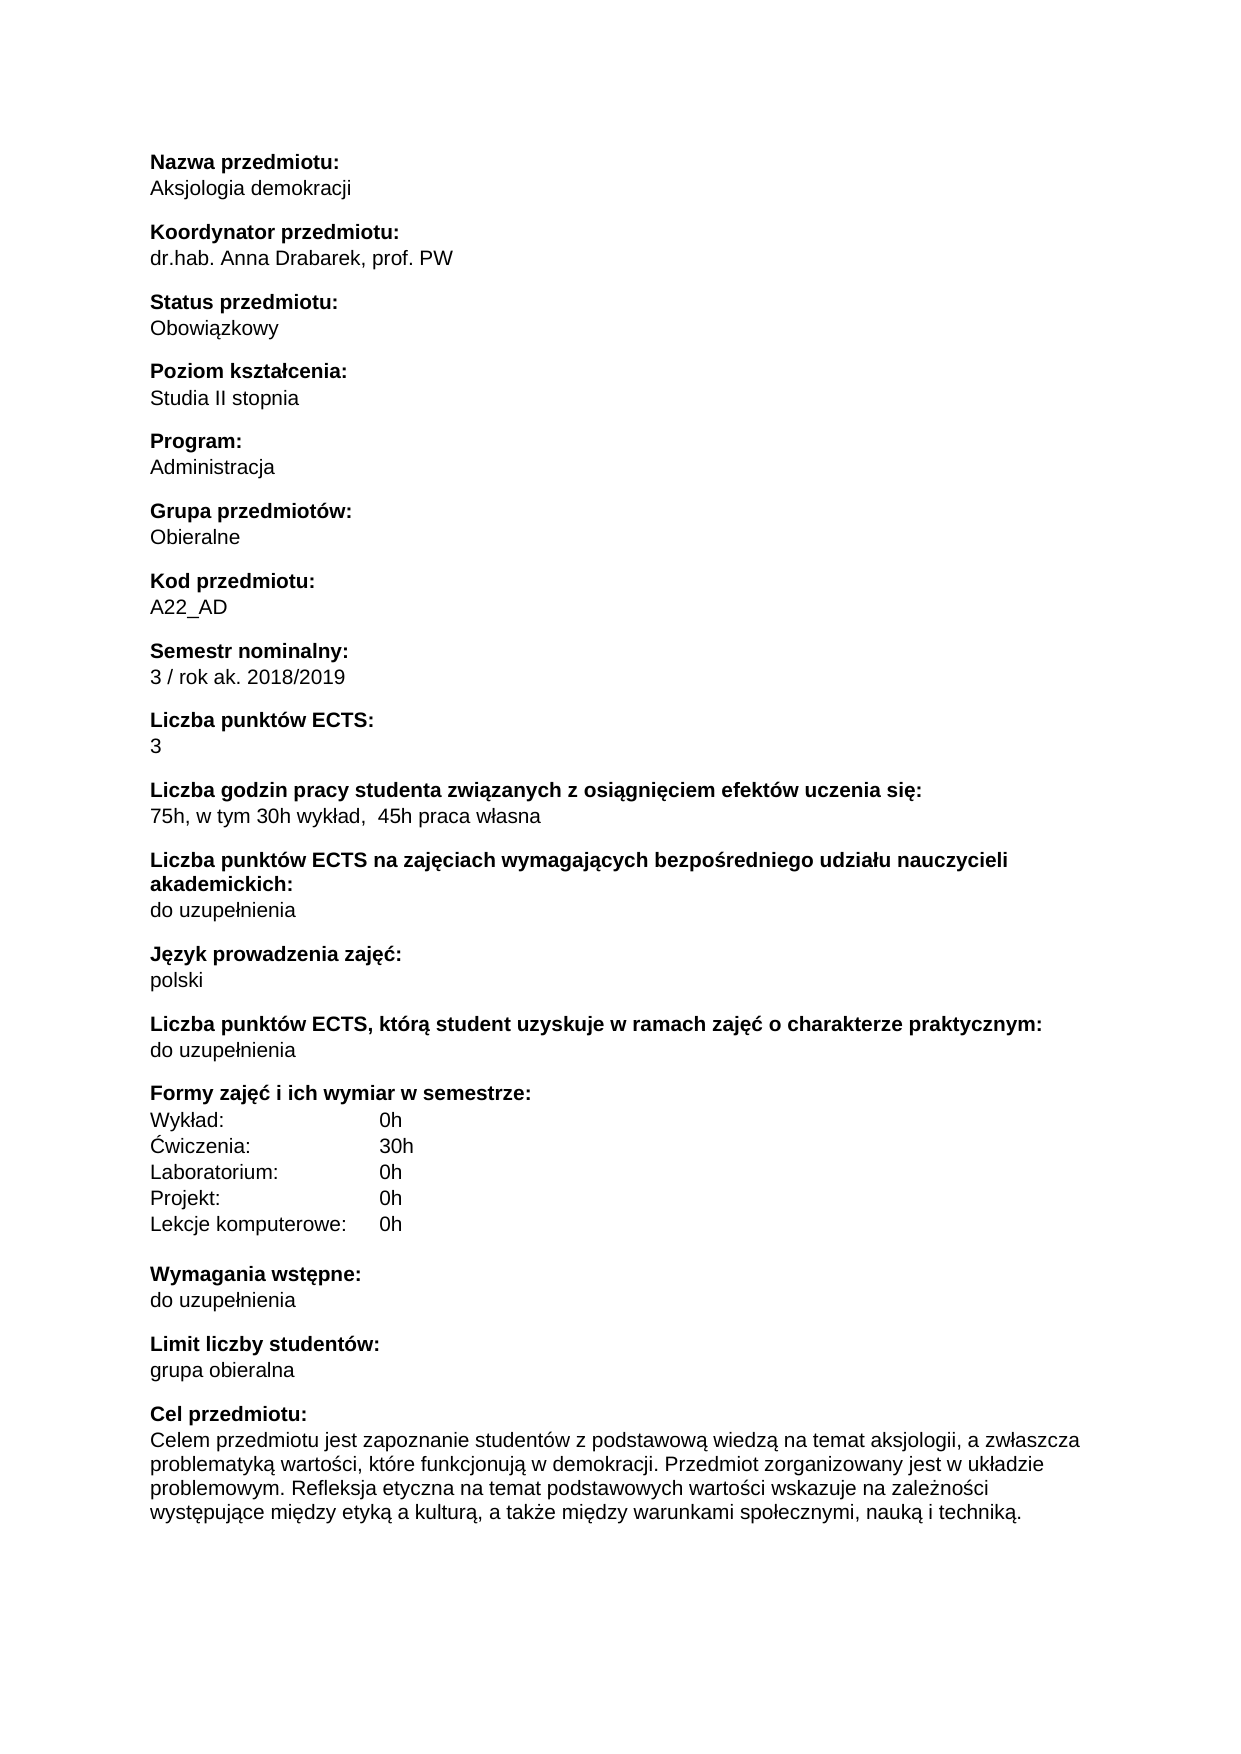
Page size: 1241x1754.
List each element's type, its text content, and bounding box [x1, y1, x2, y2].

text do uzupełnienia [150, 898, 1090, 922]
text Język prowadzenia zajęć: [150, 942, 1090, 966]
text grupa obieralna [150, 1358, 1090, 1382]
text Celem przedmiotu jest zapoznanie studentów z podstawową wiedzą na temat aksjologii, a zwłaszcza problematyką wartości, które funkcjonują w demokracji. Przedmiot zorganizowany jest w układzie problemowym. Refleksja etyczna na temat podstawowych wartości wskazuje na zależności występujące między etyką a kulturą, a także między warunkami społecznymi, nauką i techniką. [150, 1428, 1090, 1523]
text Semestr nominalny: [150, 638, 1090, 662]
text Status przedmiotu: [150, 289, 1090, 313]
table_cell 0h [369, 1158, 597, 1184]
text Kod przedmiotu: [150, 569, 1090, 593]
text Obowiązkowy [150, 316, 1090, 339]
text Program: [150, 429, 1090, 453]
text Wymagania wstępne: [150, 1262, 1090, 1286]
text Grupa przedmiotów: [150, 499, 1090, 523]
text Liczba punktów ECTS na zajęciach wymagających bezpośredniego udziału nauczycieli akademickich: [150, 848, 1090, 896]
table_cell 30h [369, 1132, 597, 1158]
text Limit liczby studentów: [150, 1332, 1090, 1356]
text Liczba godzin pracy studenta związanych z osiągnięciem efektów uczenia się: [150, 778, 1090, 802]
text Formy zajęć i ich wymiar w semestrze: [150, 1081, 1090, 1105]
text do uzupełnienia [150, 1288, 1090, 1312]
text Cel przedmiotu: [150, 1402, 1090, 1426]
text Obieralne [150, 525, 1090, 549]
table_cell Laboratorium: [140, 1160, 367, 1184]
text 75h, w tym 30h wykład, 45h praca własna [150, 804, 1090, 828]
text 3 [150, 734, 1090, 758]
text 3 / rok ak. 2018/2019 [150, 664, 1090, 688]
table_cell 0h [369, 1210, 597, 1236]
text Aksjologia demokracji [150, 176, 1090, 200]
text polski [150, 968, 1090, 992]
text A22_AD [150, 595, 1090, 619]
text Studia II stopnia [150, 385, 1090, 409]
text Poziom kształcenia: [150, 359, 1090, 383]
table_cell Lekcje komputerowe: [140, 1212, 367, 1236]
text Liczba punktów ECTS: [150, 708, 1090, 732]
text Administracja [150, 455, 1090, 479]
text dr.hab. Anna Drabarek, prof. PW [150, 246, 1090, 270]
text Koordynator przedmiotu: [150, 220, 1090, 244]
table_cell Ćwiczenia: [140, 1134, 367, 1158]
text Nazwa przedmiotu: [150, 150, 1090, 174]
text Liczba punktów ECTS, którą student uzyskuje w ramach zajęć o charakterze praktycznym: [150, 1011, 1090, 1035]
table_header 0h [369, 1108, 597, 1132]
table_cell 0h [369, 1184, 597, 1210]
text do uzupełnienia [150, 1037, 1090, 1061]
table_header Wykład: [140, 1108, 367, 1132]
table_cell Projekt: [140, 1186, 367, 1210]
